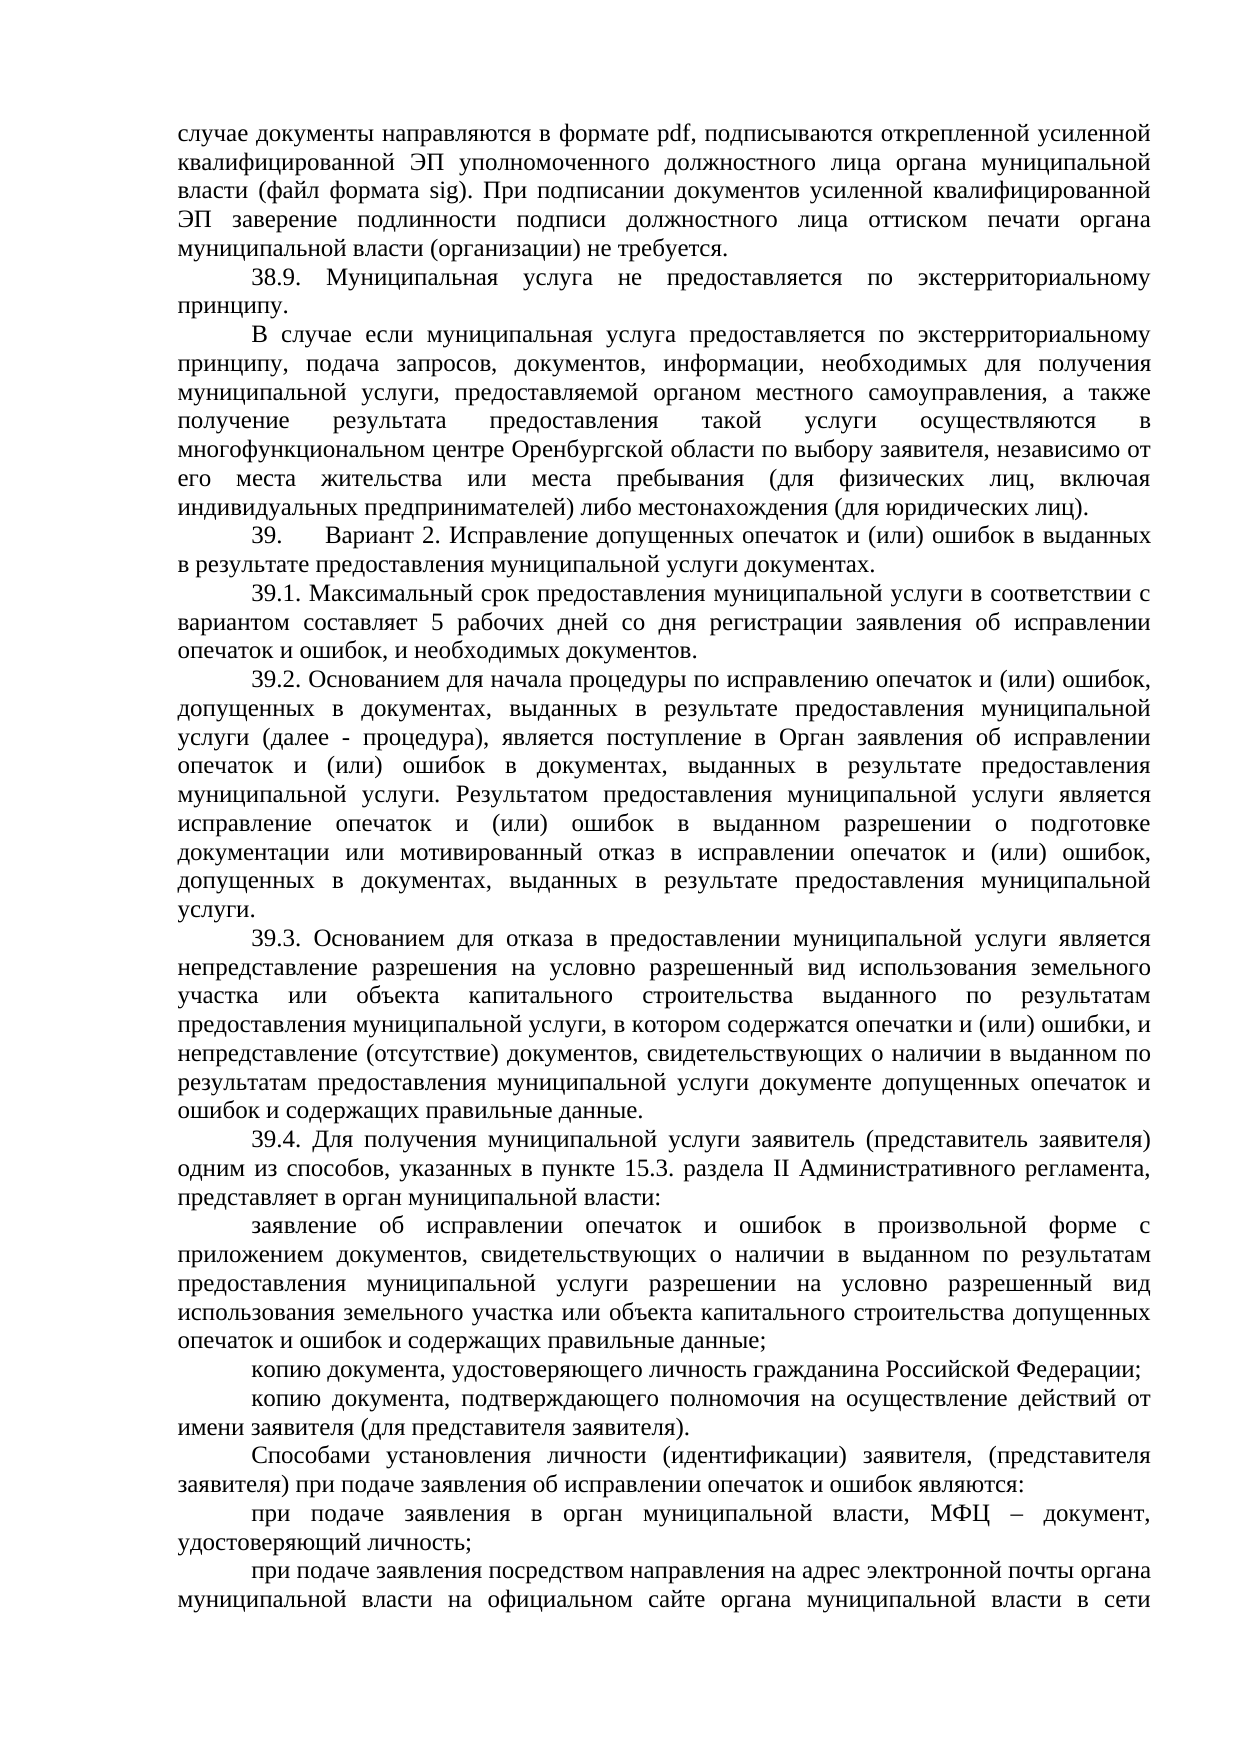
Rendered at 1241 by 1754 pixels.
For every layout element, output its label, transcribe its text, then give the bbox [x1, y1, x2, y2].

text 39.4. Для получения муниципальной услуги заявитель (представитель заявителя) одним из способов, указанных в пункте 15.3. раздела II Административного регламента, представляет в орган муниципальной власти: [177, 1124, 1152, 1211]
text Способами установления личности (идентификации) заявителя, (представителя заявителя) при подаче заявления об исправлении опечаток и ошибок являются: [177, 1441, 1152, 1498]
text 39.3. Основанием для отказа в предоставлении муниципальной услуги является непредставление разрешения на условно разрешенный вид использования земельного участка или объекта капитального строительства выданного по результатам предоставления муниципальной услуги, в котором содержатся опечатки и (или) ошибки, и непредставление (отсутствие) документов, свидетельствующих о наличии в выданном по результатам предоставления муниципальной услуги документе допущенных опечаток и ошибок и содержащих правильные данные. [177, 923, 1152, 1124]
text 38.9. Муниципальная услуга не предоставляется по экстерриториальному принципу. [177, 262, 1152, 319]
text копию документа, подтверждающего полномочия на осуществление действий от имени заявителя (для представителя заявителя). [177, 1383, 1152, 1441]
text 39.2. Основанием для начала процедуры по исправлению опечаток и (или) ошибок, допущенных в документах, выданных в результате предоставления муниципальной услуги (далее - процедура), является поступление в Орган заявления об исправлении опечаток и (или) ошибок в документах, выданных в результате предоставления муниципальной услуги. Результатом предоставления муниципальной услуги является исправление опечаток и (или) ошибок в выданном разрешении о подготовке документации или мотивированный отказ в исправлении опечаток и (или) ошибок, допущенных в документах, выданных в результате предоставления муниципальной услуги. [177, 664, 1152, 923]
text копию документа, удостоверяющего личность гражданина Российской Федерации; [177, 1354, 1152, 1383]
text В случае если муниципальная услуга предоставляется по экстерриториальному принципу, подача запросов, документов, информации, необходимых для получения муниципальной услуги, предоставляемой органом местного самоуправления, а также получение результата предоставления такой услуги осуществляются в многофункциональном центре Оренбургской области по выбору заявителя, независимо от его места жительства или места пребывания (для физических лиц, включая индивидуальных предпринимателей) либо местонахождения (для юридических лиц). [177, 319, 1152, 521]
text при подаче заявления в орган муниципальной власти, МФЦ – документ, удостоверяющий личность; [177, 1498, 1152, 1556]
text 39. Вариант 2. Исправление допущенных опечаток и (или) ошибок в выданных в результате предоставления муниципальной услуги документах. [177, 521, 1152, 578]
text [177, 118, 1152, 262]
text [177, 1556, 1152, 1613]
text 39.1. Максимальный срок предоставления муниципальной услуги в соответствии с вариантом составляет 5 рабочих дней со дня регистрации заявления об исправлении опечаток и ошибок, и необходимых документов. [177, 578, 1152, 664]
text заявление об исправлении опечаток и ошибок в произвольной форме с приложением документов, свидетельствующих о наличии в выданном по результатам предоставления муниципальной услуги разрешении на условно разрешенный вид использования земельного участка или объекта капитального строительства допущенных опечаток и ошибок и содержащих правильные данные; [177, 1211, 1152, 1354]
